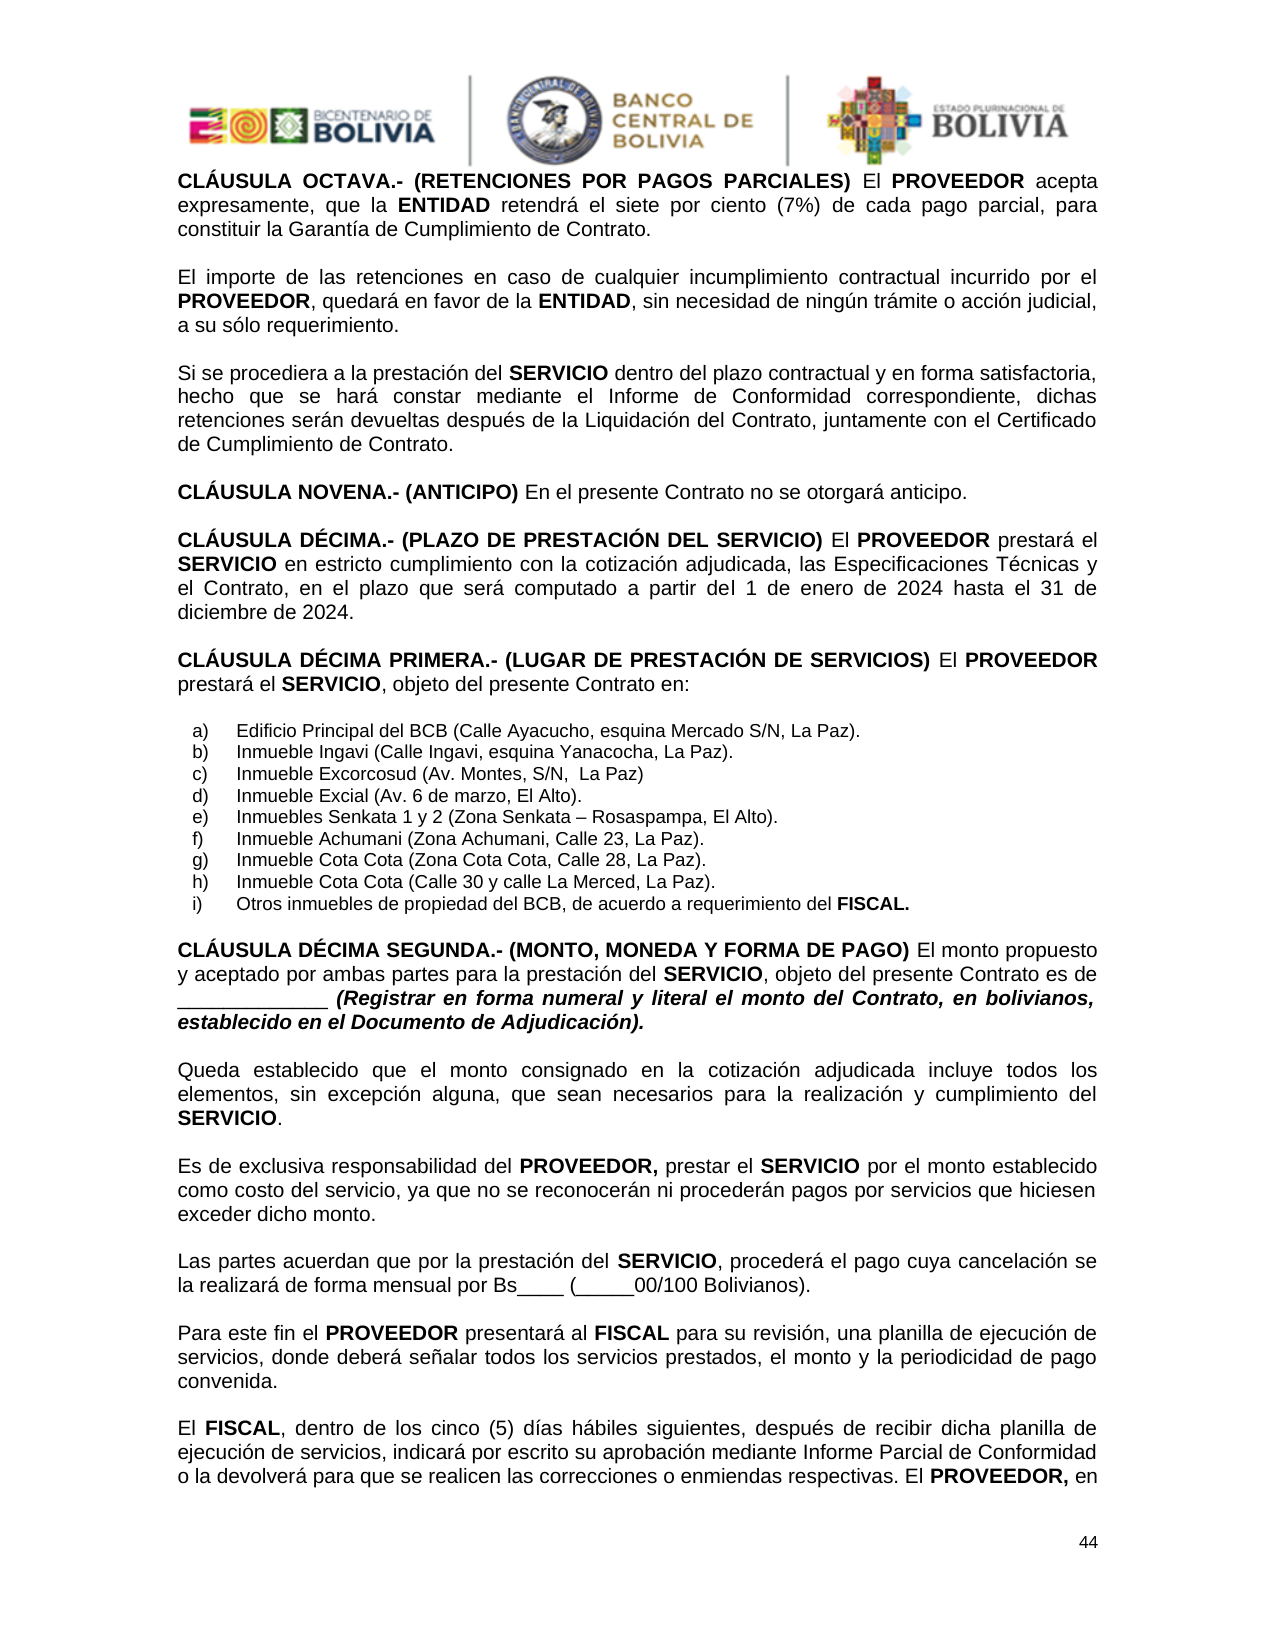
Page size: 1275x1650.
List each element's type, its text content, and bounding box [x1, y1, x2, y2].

text El importe de las retenciones en caso de cualquier incumplimiento contractual incurrido por el PROVEEDOR, quedará en favor de la ENTIDAD, sin necesidad de ningún trámite o acción judicial, a su sólo requerimiento. [177, 264, 1098, 336]
text CLÁUSULA DÉCIMA PRIMERA.- (LUGAR DE PRESTACIÓN DE SERVICIOS) El PROVEEDOR prestará el SERVICIO, objeto del presente Contrato en: [177, 648, 1098, 696]
text Es de exclusiva responsabilidad del PROVEEDOR, prestar el SERVICIO por el monto establecido como costo del servicio, ya que no se reconocerán ni procederán pagos por servicios que hiciesen exceder dicho monto. [177, 1153, 1098, 1225]
text Si se procediera a la prestación del SERVICIO dentro del plazo contractual y en forma satisfactoria, hecho que se hará constar mediante el Informe de Conformidad correspondiente, dichas retenciones serán devueltas después de la Liquidación del Contrato, juntamente con el Certificado de Cumplimiento de Contrato. [177, 360, 1098, 456]
text CLÁUSULA DÉCIMA SEGUNDA.- (MONTO, MONEDA Y FORMA DE PAGO) El monto propuesto y aceptado por ambas partes para la prestación del SERVICIO, objeto del presente Contrato es de _____________ (Registrar en forma numeral y literal el monto del Contrato, en bolivianos, establecido en el Documento de Adjudicación). [177, 938, 1098, 1034]
list Edificio Principal del BCB (Calle Ayacucho, esquina Mercado S/N, La Paz). [192, 720, 1098, 741]
list Inmueble Cota Cota (Zona Cota Cota, Calle 28, La Paz). [192, 849, 1098, 871]
list Inmueble Cota Cota (Calle 30 y calle La Merced, La Paz). [192, 871, 1098, 892]
text Para este fin el PROVEEDOR presentará al FISCAL para su revisión, una planilla de ejecución de servicios, donde deberá señalar todos los servicios prestados, el monto y la periodicidad de pago convenida. [177, 1321, 1098, 1393]
list Inmueble Ingavi (Calle Ingavi, esquina Yanacocha, La Paz). [192, 741, 1098, 763]
list Inmueble Excial (Av. 6 de marzo, El Alto). [192, 784, 1098, 806]
list Inmueble Excorcosud (Av. Montes, S/N, La Paz) [192, 763, 1098, 784]
list Otros inmuebles de propiedad del BCB, de acuerdo a requerimiento del FISCAL. [192, 892, 1098, 914]
text Queda establecido que el monto consignado en la cotización adjudicada incluye todos los elementos, sin excepción alguna, que sean necesarios para la realización y cumplimiento del SERVICIO. [177, 1058, 1098, 1129]
text CLÁUSULA NOVENA.- (ANTICIPO) En el presente Contrato no se otorgará anticipo. [177, 480, 1098, 504]
list Inmueble Achumani (Zona Achumani, Calle 23, La Paz). [192, 828, 1098, 849]
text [177, 1416, 1098, 1488]
text Las partes acuerdan que por la prestación del SERVICIO, procederá el pago cuya cancelación se la realizará de forma mensual por Bs____ (_____00/100 Bolivianos). [177, 1249, 1098, 1297]
picture [171, 25, 1092, 169]
text CLÁUSULA DÉCIMA.- (PLAZO DE PRESTACIÓN DEL SERVICIO) El PROVEEDOR prestará el SERVICIO en estricto cumplimiento con la cotización adjudicada, las Especificaciones Técnicas y el Contrato, en el plazo que será computado a partir del 1 de enero de 2024 hasta el 31 de diciembre de 2024. [177, 528, 1098, 624]
list Inmuebles Senkata 1 y 2 (Zona Senkata – Rosaspampa, El Alto). [192, 806, 1098, 828]
text CLÁUSULA OCTAVA.- (RETENCIONES POR PAGOS PARCIALES) El PROVEEDOR acepta expresamente, que la ENTIDAD retendrá el siete por ciento (7%) de cada pago parcial, para constituir la Garantía de Cumplimiento de Contrato. [177, 148, 1098, 241]
